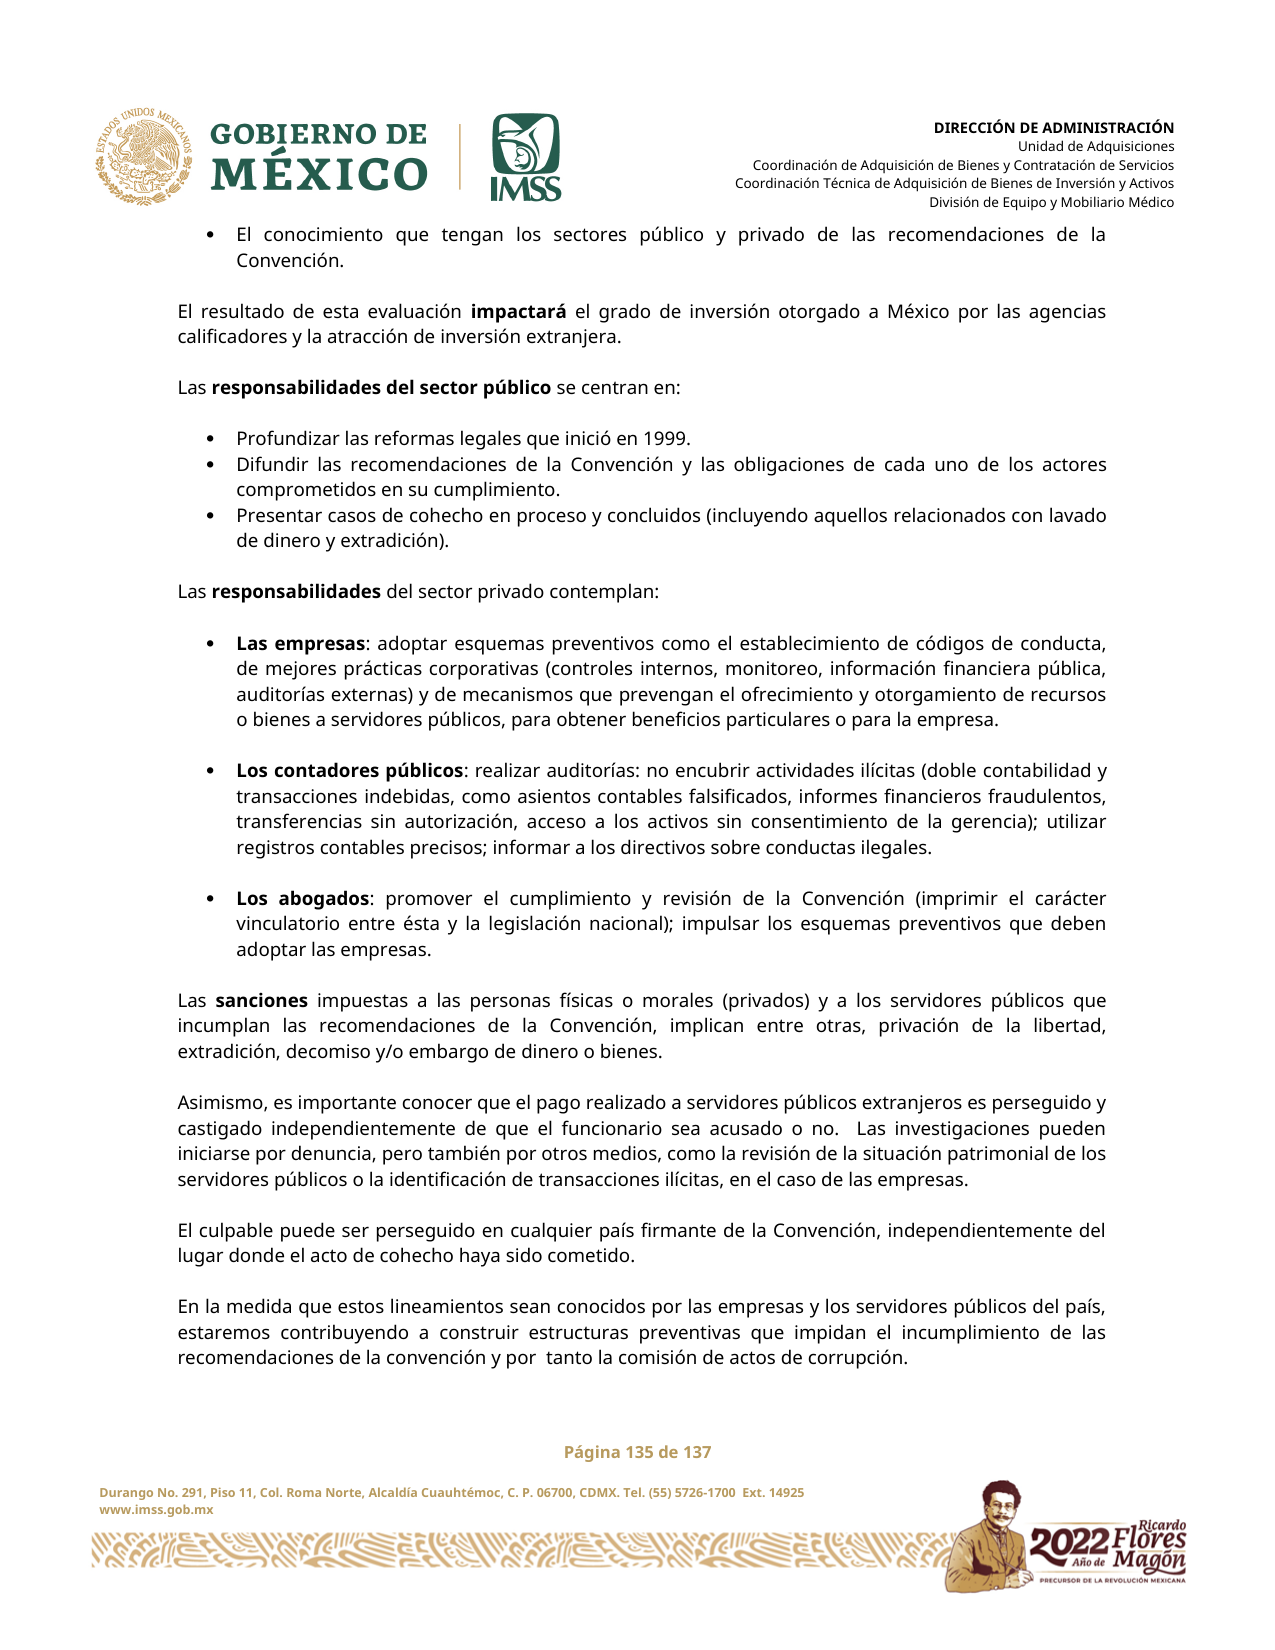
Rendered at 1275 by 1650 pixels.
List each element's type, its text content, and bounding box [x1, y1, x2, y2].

text Las responsabilidades del sector público se centran en: [177, 375, 1107, 400]
list Profundizar las reformas legales que inició en 1999. [207, 426, 1107, 451]
list Las empresas: adoptar esquemas preventivos como el establecimiento de códigos de conducta, de mejores prácticas corporativas (controles internos, monitoreo, información financiera pública, auditorías externas) y de mecanismos que prevengan el ofrecimiento y otorgamiento de recursos o bienes a servidores públicos, para obtener beneficios particulares o para la empresa. [207, 630, 1107, 732]
text Las sanciones impuestas a las personas físicas o morales (privados) y a los servidores públicos que incumplan las recomendaciones de la Convención, implican entre otras, privación de la libertad, extradición, decomiso y/o embargo de dinero o bienes. [177, 987, 1107, 1064]
picture [82, 94, 601, 209]
list El conocimiento que tengan los sectores público y privado de las recomendaciones de la Convención. [207, 222, 1107, 273]
text Las responsabilidades del sector privado contemplan: [177, 579, 1107, 604]
list Los abogados: promover el cumplimiento y revisión de la Convención (imprimir el carácter vinculatorio entre ésta y la legislación nacional); impulsar los esquemas preventivos que deben adoptar las empresas. [207, 885, 1107, 962]
text El culpable puede ser perseguido en cualquier país firmante de la Convención, independientemente del lugar donde el acto de cohecho haya sido cometido. [177, 1217, 1107, 1268]
text Asimismo, es importante conocer que el pago realizado a servidores públicos extranjeros es perseguido y castigado independientemente de que el funcionario sea acusado o no. Las investigaciones pueden iniciarse por denuncia, pero también por otros medios, como la revisión de la situación patrimonial de los servidores públicos o la identificación de transacciones ilícitas, en el caso de las empresas. [177, 1089, 1107, 1191]
text El resultado de esta evaluación impactará el grado de inversión otorgado a México por las agencias calificadores y la atracción de inversión extranjera. [177, 298, 1107, 349]
picture [0, 1474, 1272, 1644]
list Los contadores públicos: realizar auditorías: no encubrir actividades ilícitas (doble contabilidad y transacciones indebidas, como asientos contables falsificados, informes financieros fraudulentos, transferencias sin autorización, acceso a los activos sin consentimiento de la gerencia); utilizar registros contables precisos; informar a los directivos sobre conductas ilegales. [207, 757, 1107, 859]
list Difundir las recomendaciones de la Convención y las obligaciones de cada uno de los actores comprometidos en su cumplimiento. [207, 451, 1107, 502]
list Presentar casos de cohecho en proceso y concluidos (incluyendo aquellos relacionados con lavado de dinero y extradición). [207, 502, 1107, 553]
text En la medida que estos lineamientos sean conocidos por las empresas y los servidores públicos del país, estaremos contribuyendo a construir estructuras preventivas que impidan el incumplimiento de las recomendaciones de la convención y por tanto la comisión de actos de corrupción. [177, 1293, 1107, 1370]
